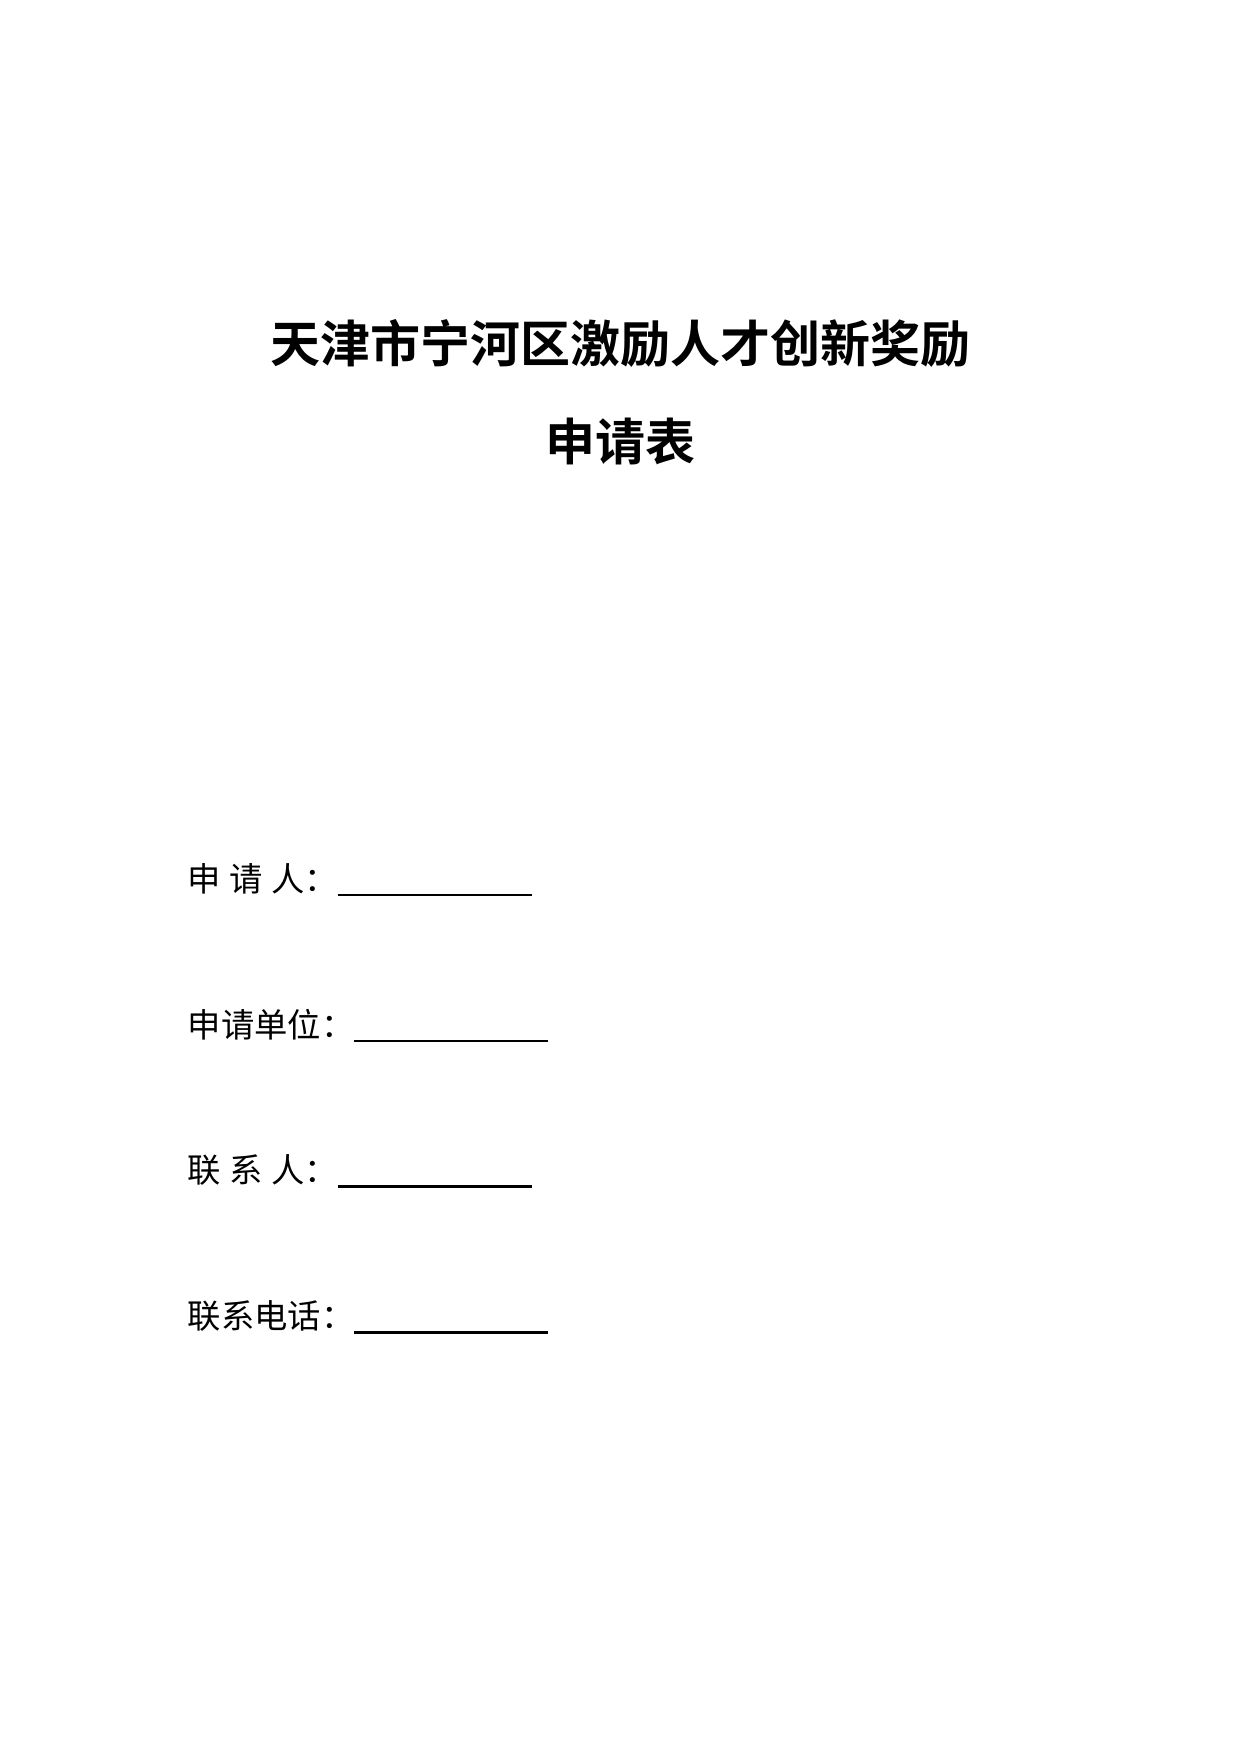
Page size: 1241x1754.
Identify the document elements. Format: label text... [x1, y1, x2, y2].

text 联系人： [187, 1136, 1053, 1201]
text 申请人： [187, 844, 1053, 909]
text 联系电话： [187, 1282, 1053, 1347]
text 申请单位： [187, 990, 1053, 1055]
text 申请表 [187, 389, 1053, 487]
text 天津市宁河区激励人才创新奖励 [187, 292, 1053, 389]
